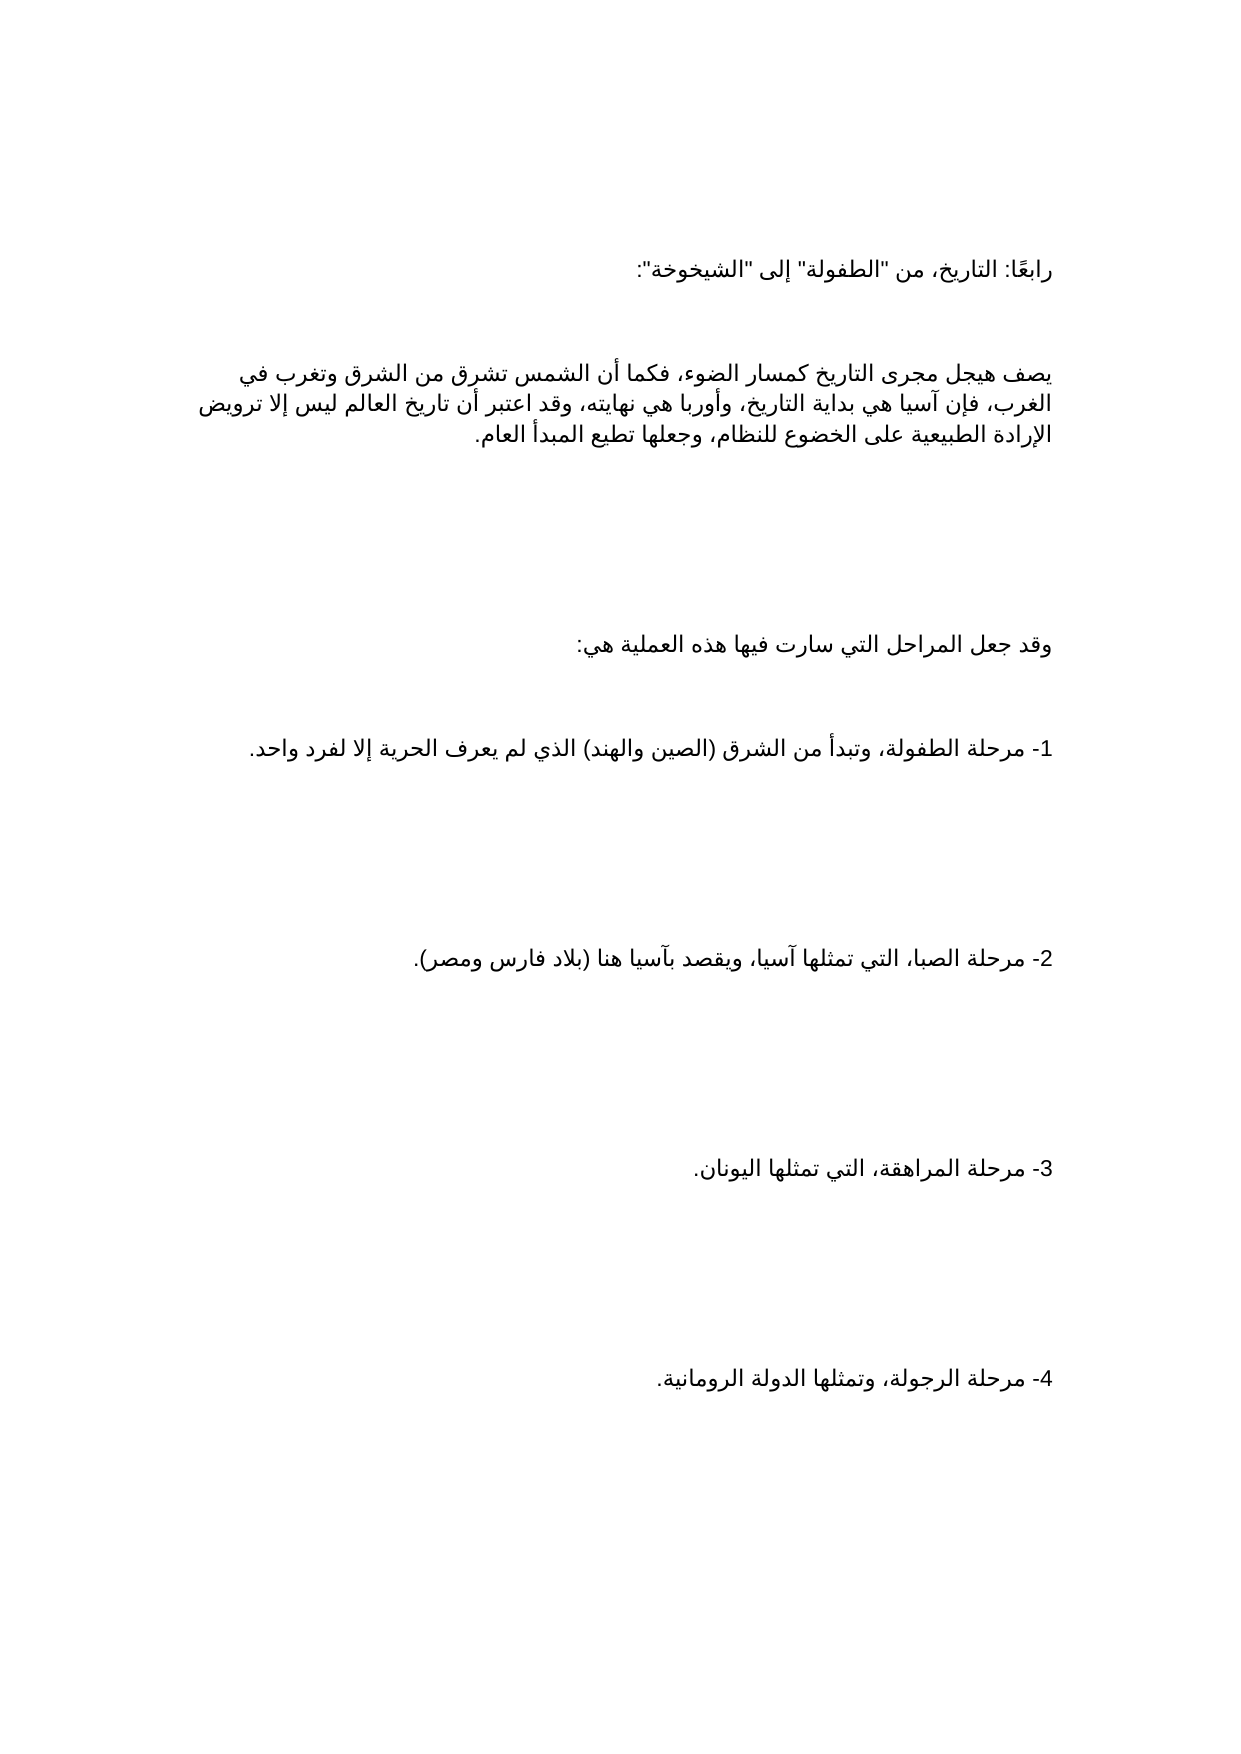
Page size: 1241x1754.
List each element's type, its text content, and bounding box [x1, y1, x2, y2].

text 3- مرحلة المراهقة، التي تمثلها اليونان. [187, 1155, 1053, 1181]
text 1- مرحلة الطفولة، وتبدأ من الشرق (الصين والهند) الذي لم يعرف الحرية إلا لفرد واحد. [187, 735, 1053, 761]
text يصف هيجل مجرى التاريخ كمسار الضوء، فكما أن الشمس تشرق من الشرق وتغرب في الغرب، فإن آسيا هي بداية التاريخ، وأوربا هي نهايته، وقد اعتبر أن تاريخ العالم ليس إلا ترويض الإرادة الطبيعية على الخضوع للنظام، وجعلها تطيع المبدأ العام. [187, 360, 1053, 447]
text 4- مرحلة الرجولة، وتمثلها الدولة الرومانية. [187, 1365, 1053, 1391]
text 2- مرحلة الصبا، التي تمثلها آسيا، ويقصد بآسيا هنا (بلاد فارس ومصر). [187, 945, 1053, 971]
text رابعًا: التاريخ، من "الطفولة" إلى "الشيخوخة": [187, 256, 1053, 282]
text وقد جعل المراحل التي سارت فيها هذه العملية هي: [187, 631, 1053, 657]
